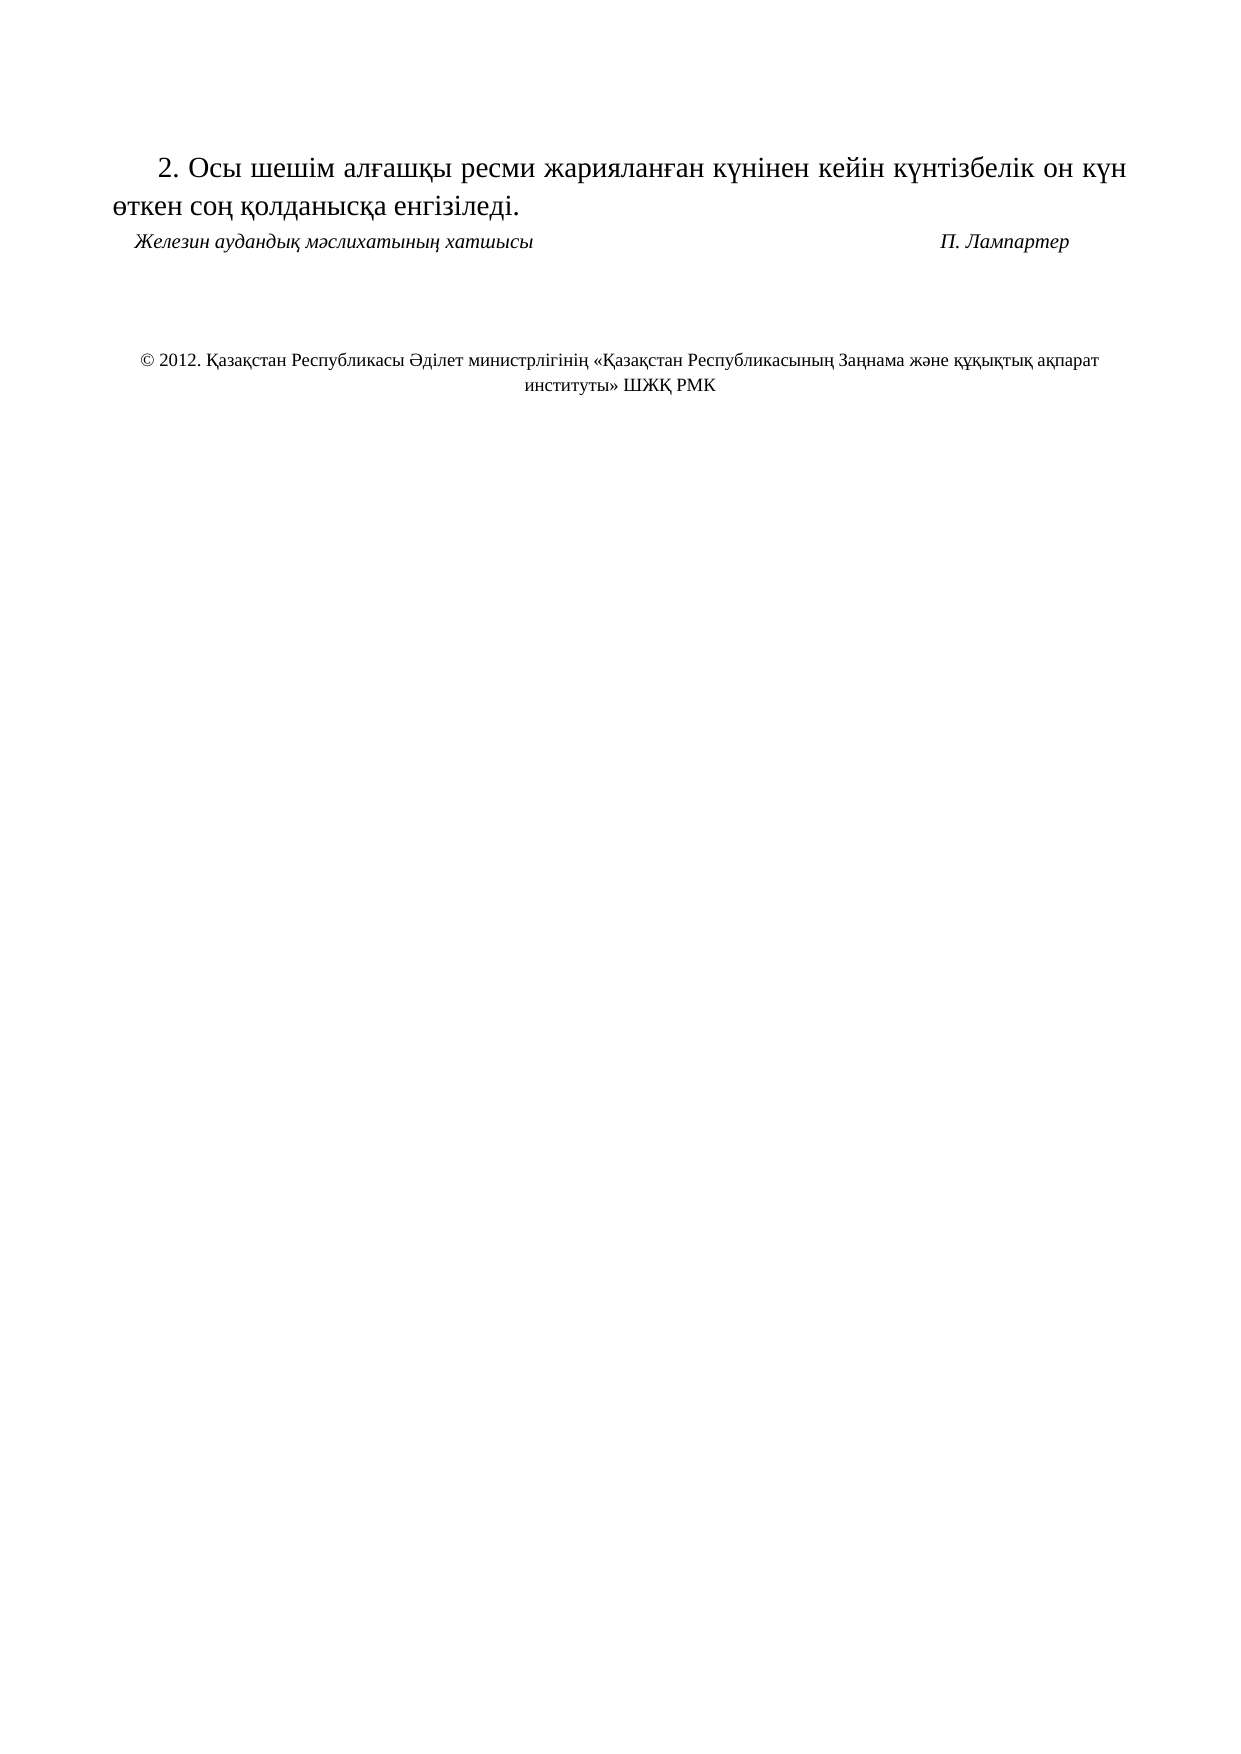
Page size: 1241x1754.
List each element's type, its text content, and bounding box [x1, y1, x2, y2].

text 2. Осы шешім алғашқы ресми жарияланған күнінен кейін күнтізбелік он күн өткен соң қолданысқа енгізіледі. [112, 150, 1128, 222]
table_header Железин аудандық мәслихатының хатшысы [101, 227, 939, 258]
table_header П. Лампартер [939, 227, 1240, 258]
text © 2012. Қазақстан Республикасы Әділет министрлігінің «Қазақстан Республикасының Заңнама және құқықтық ақпарат институты» ШЖҚ РМК [112, 349, 1128, 395]
